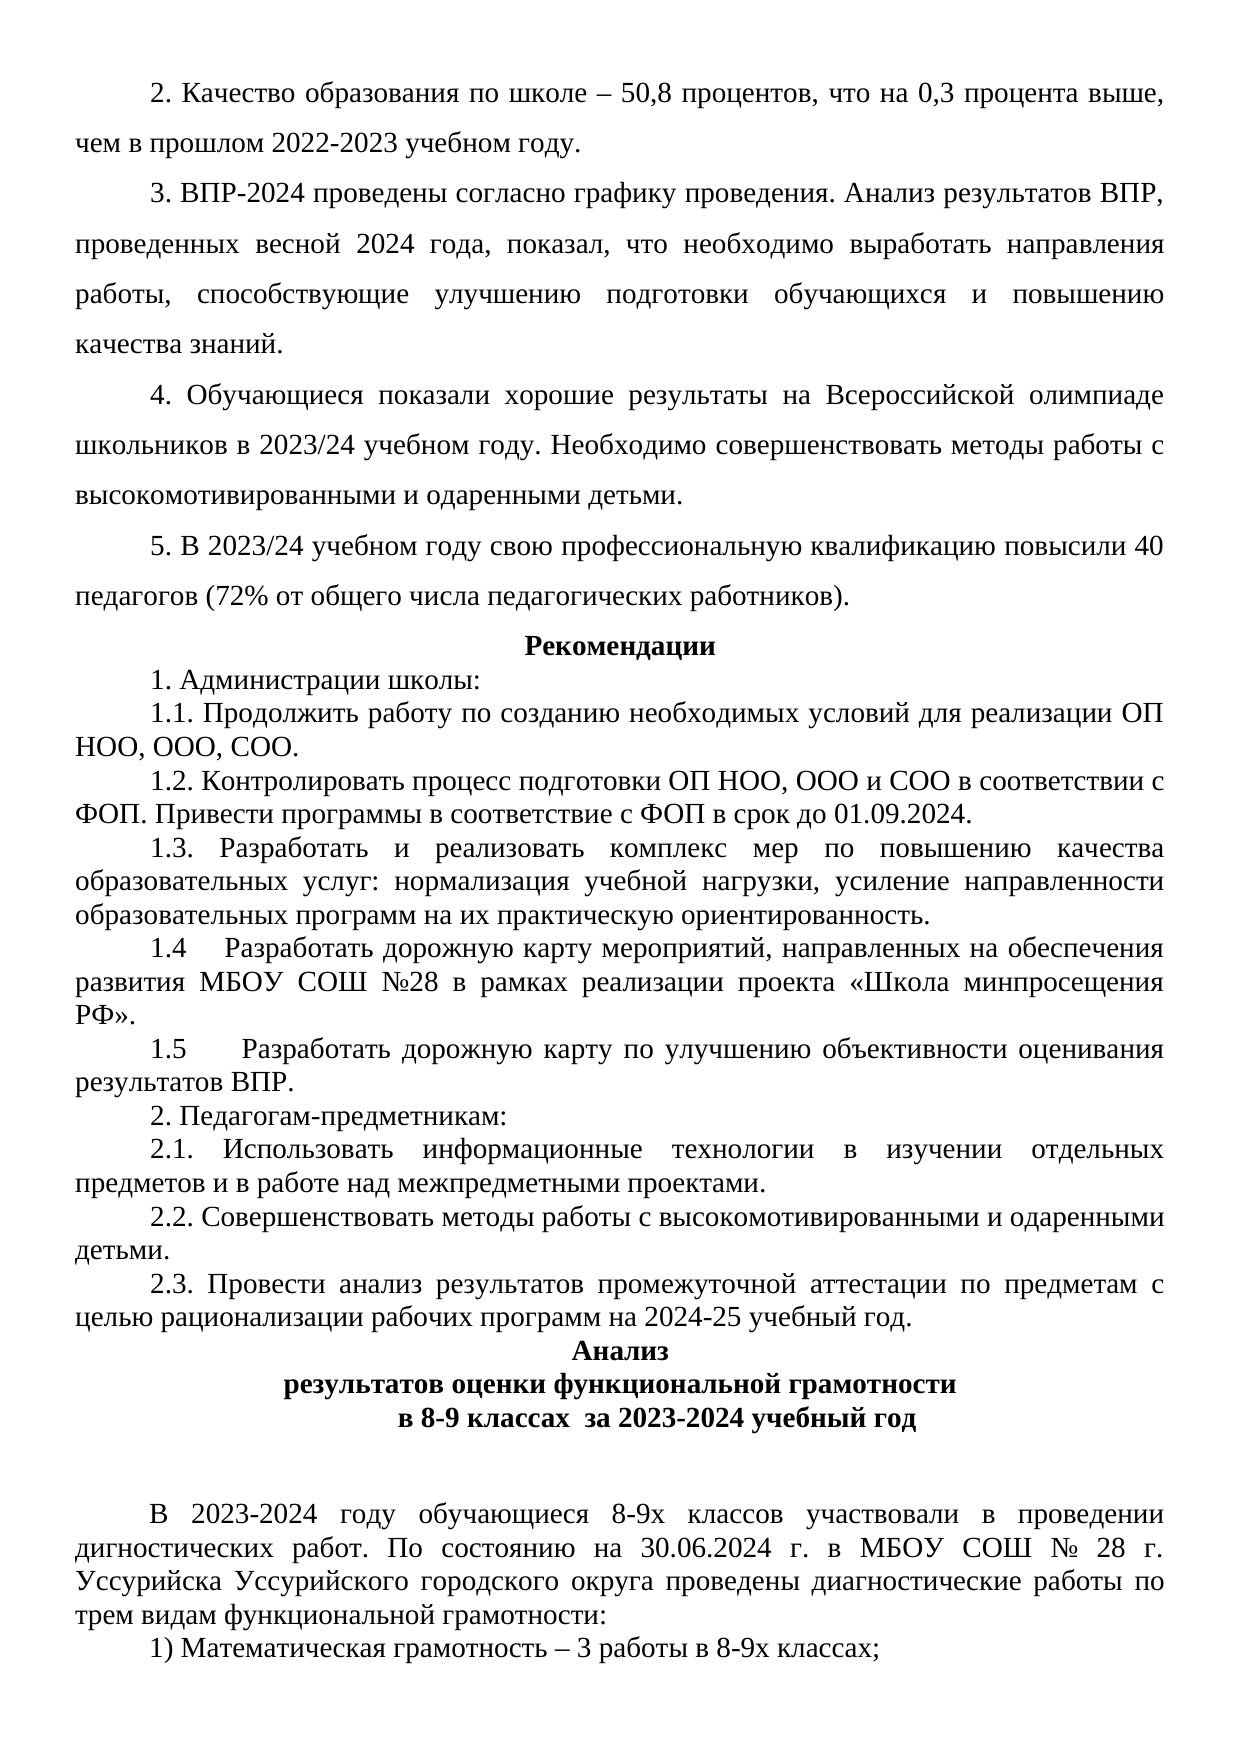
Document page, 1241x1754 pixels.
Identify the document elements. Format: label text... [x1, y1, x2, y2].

text 4. Обучающиеся показали хорошие результаты на Всероссийской олимпиаде школьников в 2023/24 учебном году. Необходимо совершенствовать методы работы с высокомотивированными и одаренными детьми. [75, 377, 1165, 511]
text 1.1. Продолжить работу по созданию необходимых условий для реализации ОП НОО, ООО, СОО. [75, 696, 1165, 763]
text в 8-9 классах за 2023-2024 учебный год [75, 1400, 1165, 1433]
text 3. ВПР-2024 проведены согласно графику проведения. Анализ результатов ВПР, проведенных весной 2024 года, показал, что необходимо выработать направления работы, способствующие улучшению подготовки обучающихся и повышению качества знаний. [75, 176, 1165, 360]
text 1.4 Разработать дорожную карту мероприятий, направленных на обеспечения развития МБОУ СОШ №28 в рамках реализации проекта «Школа минпросещения РФ». [75, 930, 1165, 1031]
text 2. Качество образования по школе – 50,8 процентов, что на 0,3 процента выше, чем в прошлом 2022-2023 учебном году. [75, 75, 1165, 159]
text 1) Математическая грамотность – 3 работы в 8-9х классах; [75, 1630, 1165, 1664]
text результатов оценки функциональной грамотности [75, 1366, 1165, 1400]
text 2.1. Использовать информационные технологии в изучении отдельных предметов и в работе над межпредметными проектами. [75, 1132, 1165, 1199]
text 1.5 Разработать дорожную карту по улучшению объективности оценивания результатов ВПР. [75, 1031, 1165, 1098]
text 5. В 2023/24 учебном году свою профессиональную квалификацию повысили 40 педагогов (72% от общего числа педагогических работников). [75, 528, 1165, 612]
text Рекомендации [75, 628, 1165, 662]
text Анализ [75, 1333, 1165, 1366]
text 1.3. Разработать и реализовать комплекс мер по повышению качества образовательных услуг: нормализация учебной нагрузки, усиление направленности образовательных программ на их практическую ориентированность. [75, 830, 1165, 930]
text 2. Педагогам-предметникам: [75, 1098, 1165, 1132]
text В 2023-2024 году обучающиеся 8-9х классов участвовали в проведении дигностических работ. По состоянию на 30.06.2024 г. в МБОУ СОШ № 28 г. Уссурийска Уссурийского городского округа проведены диагностические работы по трем видам функциональной грамотности: [75, 1496, 1165, 1630]
text 2.3. Провести анализ результатов промежуточной аттестации по предметам с целью рационализации рабочих программ на 2024-25 учебный год. [75, 1266, 1165, 1333]
text 2.2. Совершенствовать методы работы с высокомотивированными и одаренными детьми. [75, 1199, 1165, 1266]
text 1.2. Контролировать процесс подготовки ОП НОО, ООО и СОО в соответствии с ФОП. Привести программы в соответствие с ФОП в срок до 01.09.2024. [75, 763, 1165, 830]
text 1. Администрации школы: [75, 662, 1165, 696]
